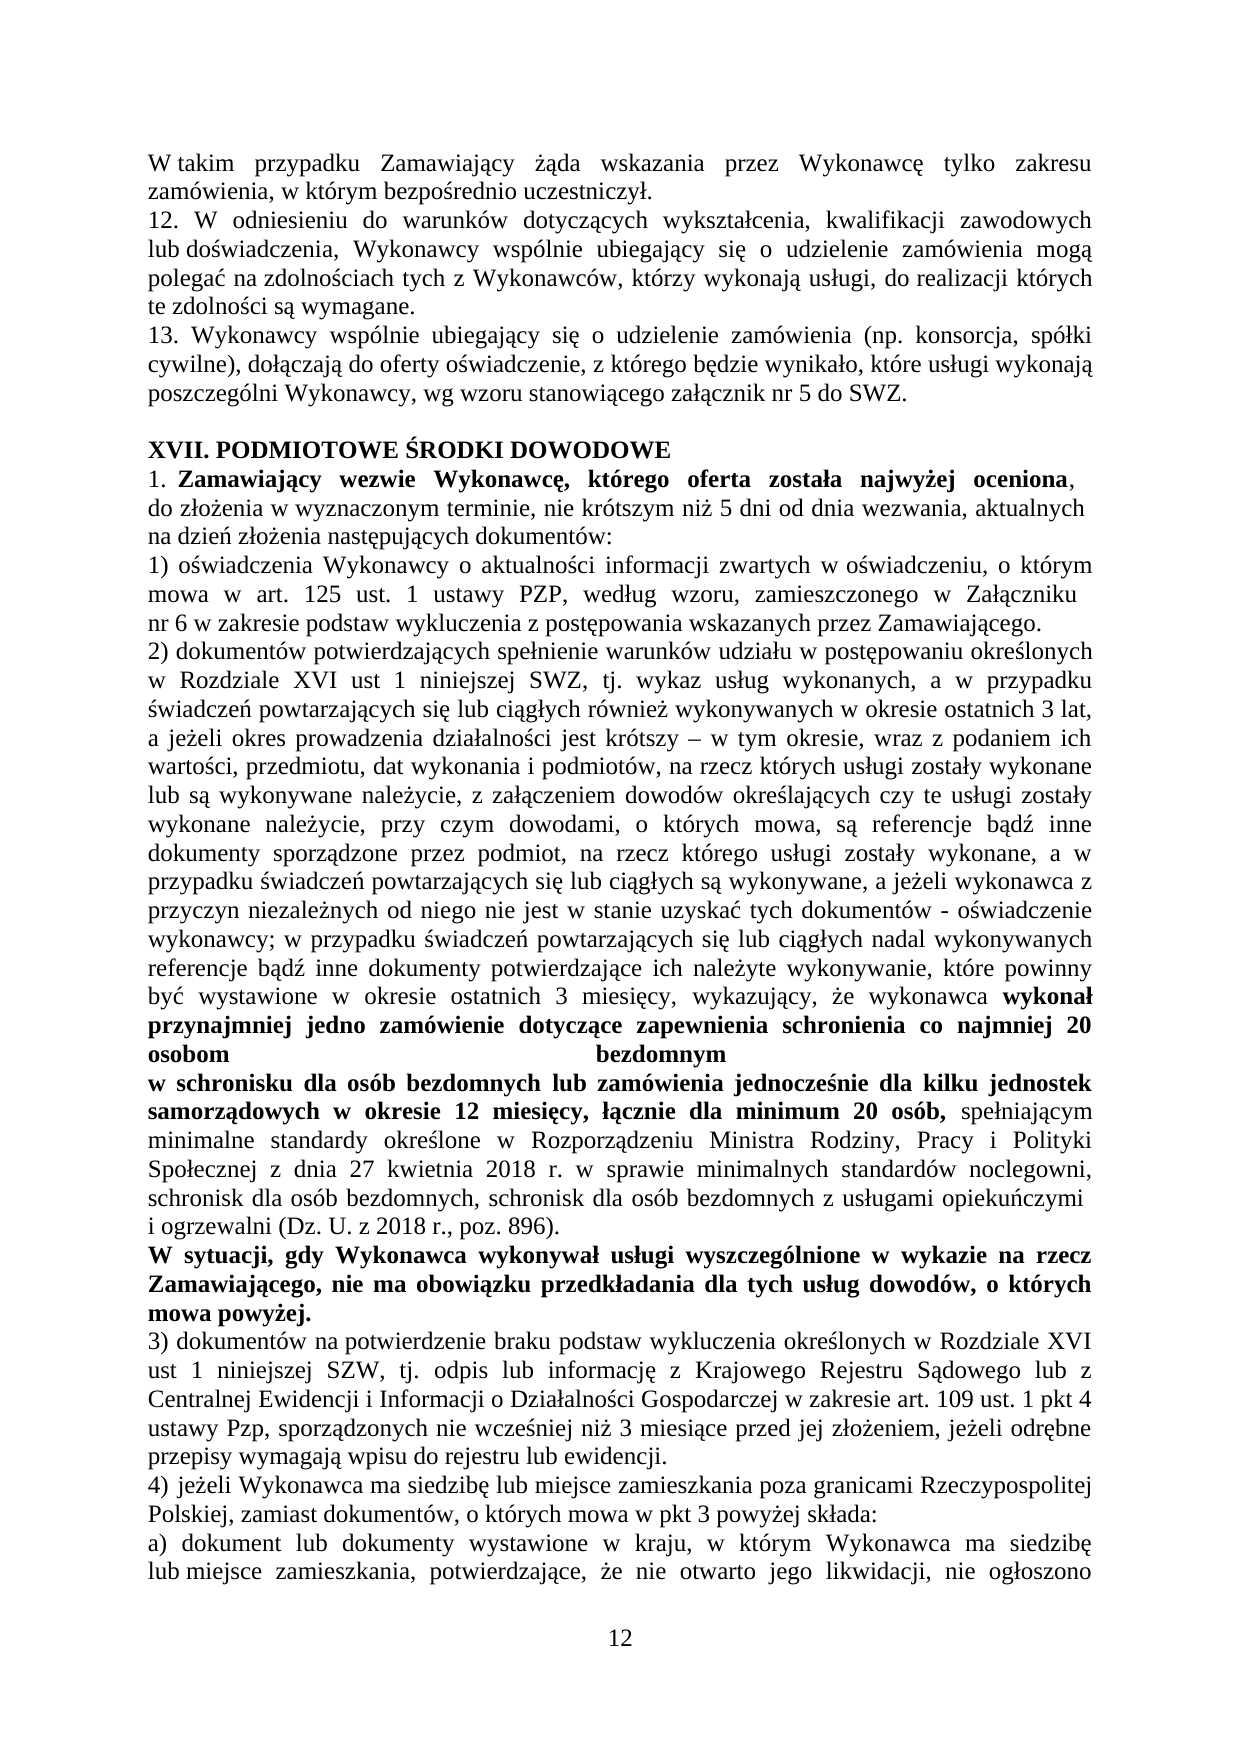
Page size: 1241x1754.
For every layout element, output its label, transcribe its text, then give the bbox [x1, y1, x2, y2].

text 3) dokumentów na potwierdzenie braku podstaw wykluczenia określonych w Rozdziale XVI ust 1 niniejszej SZW, tj. odpis lub informację z Krajowego Rejestru Sądowego lub z Centralnej Ewidencji i Informacji o Działalności Gospodarczej w zakresie art. 109 ust. 1 pkt 4 ustawy Pzp, sporządzonych nie wcześniej niż 3 miesiące przed jej złożeniem, jeżeli odrębne przepisy wymagają wpisu do rejestru lub ewidencji. [148, 1326, 1093, 1470]
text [148, 1528, 1093, 1585]
text XVII. PODMIOTOWE ŚRODKI DOWODOWE [148, 435, 1093, 464]
list jeżeli Wykonawca ma siedzibę lub miejsce zamieszkania poza granicami Rzeczypospolitej Polskiej, zamiast dokumentów, o których mowa w pkt 3 powyżej składa: [148, 1470, 1093, 1528]
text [148, 148, 1093, 205]
text 1) oświadczenia Wykonawcy o aktualności informacji zwartych w oświadczeniu, o którym mowa w art. 125 ust. 1 ustawy PZP, według wzoru, zamieszczonego w Załączniku nr 6 w zakresie podstaw wykluczenia z postępowania wskazanych przez Zamawiającego. [148, 550, 1093, 636]
text W sytuacji, gdy Wykonawca wykonywał usługi wyszczególnione w wykazie na rzecz Zamawiającego, nie ma obowiązku przedkładania dla tych usług dowodów, o których mowa powyżej. [148, 1240, 1093, 1326]
text 13. Wykonawcy wspólnie ubiegający się o udzielenie zamówienia (np. konsorcja, spółki cywilne), dołączają do oferty oświadczenie, z którego będzie wynikało, które usługi wykonają poszczególni Wykonawcy, wg wzoru stanowiącego załącznik nr 5 do SWZ. [148, 320, 1093, 406]
list Zamawiający wezwie Wykonawcę, którego oferta została najwyżej oceniona, do złożenia w wyznaczonym terminie, nie krótszym niż 5 dni od dnia wezwania, aktualnych na dzień złożenia następujących dokumentów: [148, 464, 1093, 550]
text 2) dokumentów potwierdzających spełnienie warunków udziału w postępowaniu określonych w Rozdziale XVI ust 1 niniejszej SWZ, tj. wykaz usług wykonanych, a w przypadku świadczeń powtarzających się lub ciągłych również wykonywanych w okresie ostatnich 3 lat, a jeżeli okres prowadzenia działalności jest krótszy – w tym okresie, wraz z podaniem ich wartości, przedmiotu, dat wykonania i podmiotów, na rzecz których usługi zostały wykonane lub są wykonywane należycie, z załączeniem dowodów określających czy te usługi zostały wykonane należycie, przy czym dowodami, o których mowa, są referencje bądź inne dokumenty sporządzone przez podmiot, na rzecz którego usługi zostały wykonane, a w przypadku świadczeń powtarzających się lub ciągłych są wykonywane, a jeżeli wykonawca z przyczyn niezależnych od niego nie jest w stanie uzyskać tych dokumentów - oświadczenie wykonawcy; w przypadku świadczeń powtarzających się lub ciągłych nadal wykonywanych referencje bądź inne dokumenty potwierdzające ich należyte wykonywanie, które powinny być wystawione w okresie ostatnich 3 miesięcy, wykazujący, że wykonawca wykonał przynajmniej jedno zamówienie dotyczące zapewnienia schronienia co najmniej 20 osobom bezdomnym w schronisku dla osób bezdomnych lub zamówienia jednocześnie dla kilku jednostek samorządowych w okresie 12 miesięcy, łącznie dla minimum 20 osób, spełniającym minimalne standardy określone w Rozporządzeniu Ministra Rodziny, Pracy i Polityki Społecznej z dnia 27 kwietnia 2018 r. w sprawie minimalnych standardów noclegowni, schronisk dla osób bezdomnych, schronisk dla osób bezdomnych z usługami opiekuńczymi i ogrzewalni (Dz. U. z 2018 r., poz. 896). [148, 636, 1093, 1240]
text 12. W odniesieniu do warunków dotyczących wykształcenia, kwalifikacji zawodowych lub doświadczenia, Wykonawcy wspólnie ubiegający się o udzielenie zamówienia mogą polegać na zdolnościach tych z Wykonawców, którzy wykonają usługi, do realizacji których te zdolności są wymagane. [148, 205, 1093, 320]
